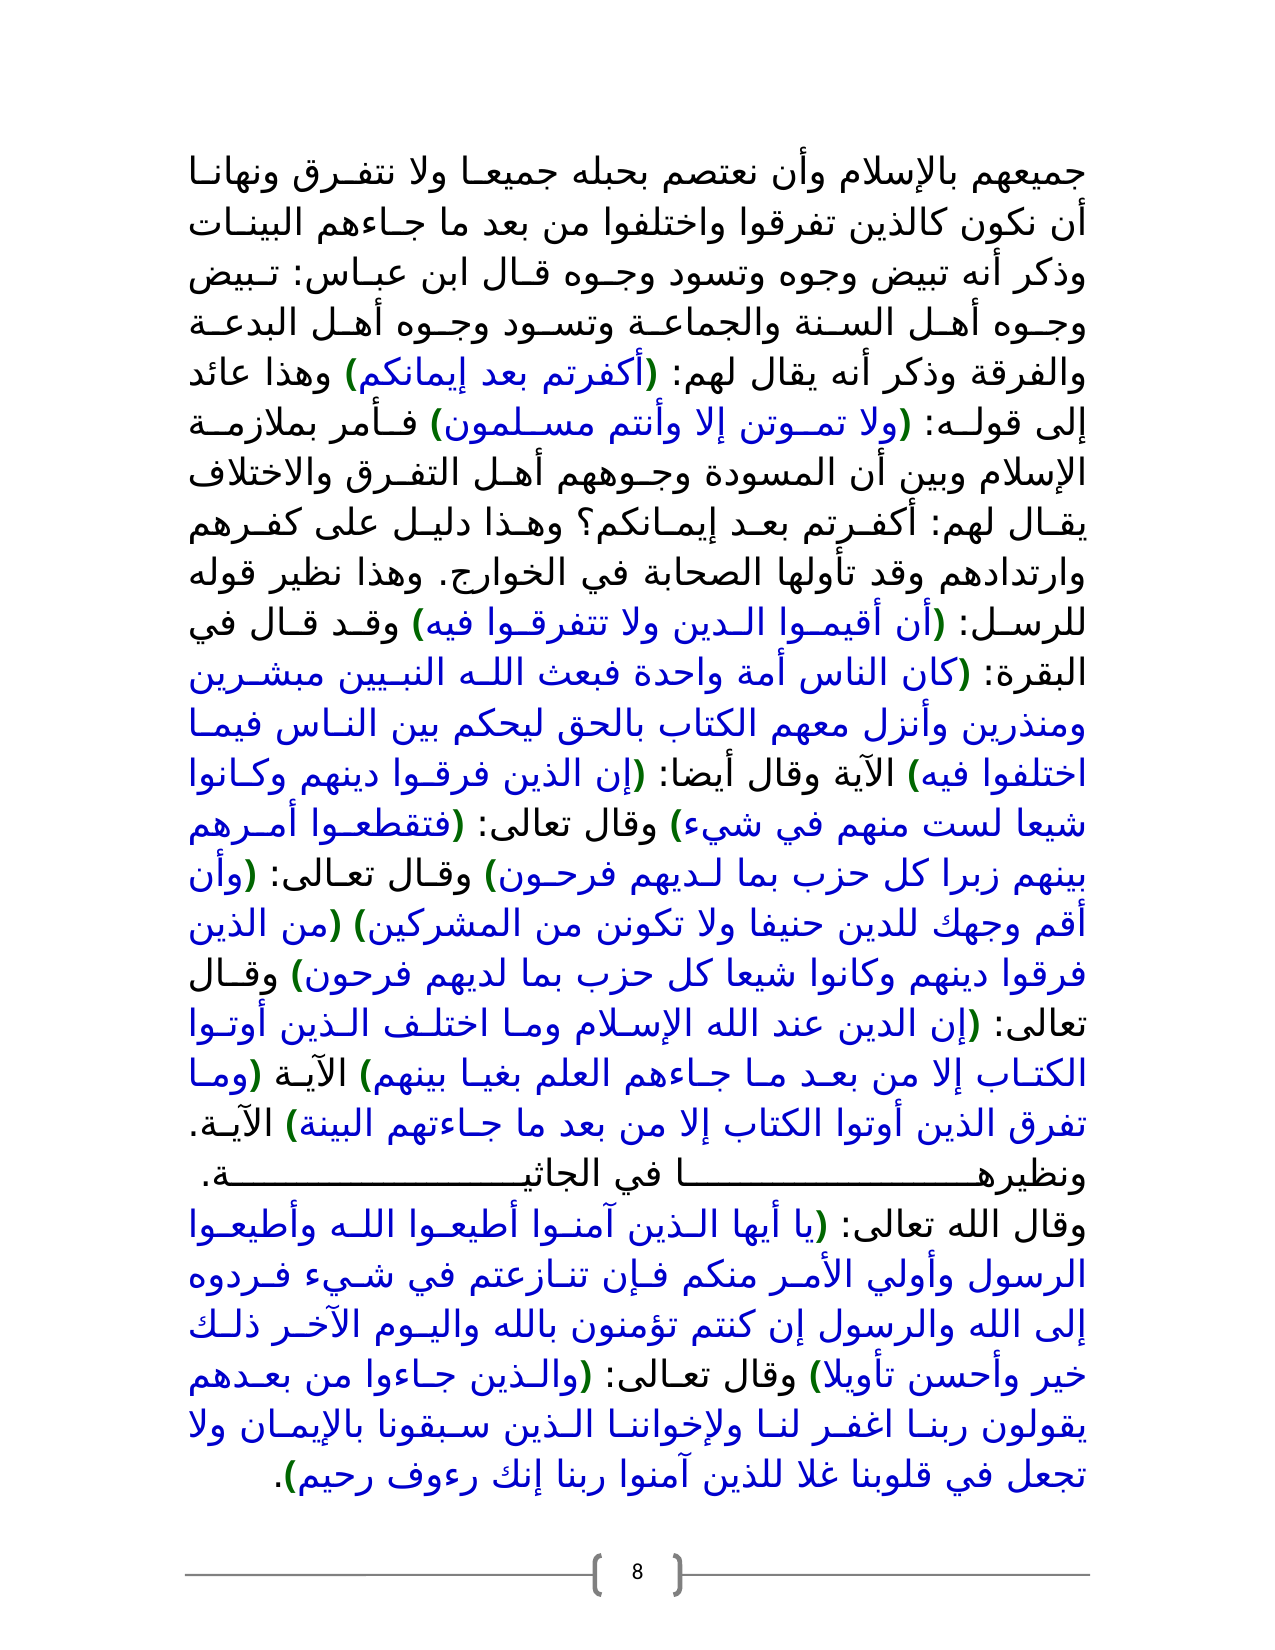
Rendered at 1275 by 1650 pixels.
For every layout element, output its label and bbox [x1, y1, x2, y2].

text [187, 150, 1087, 1496]
